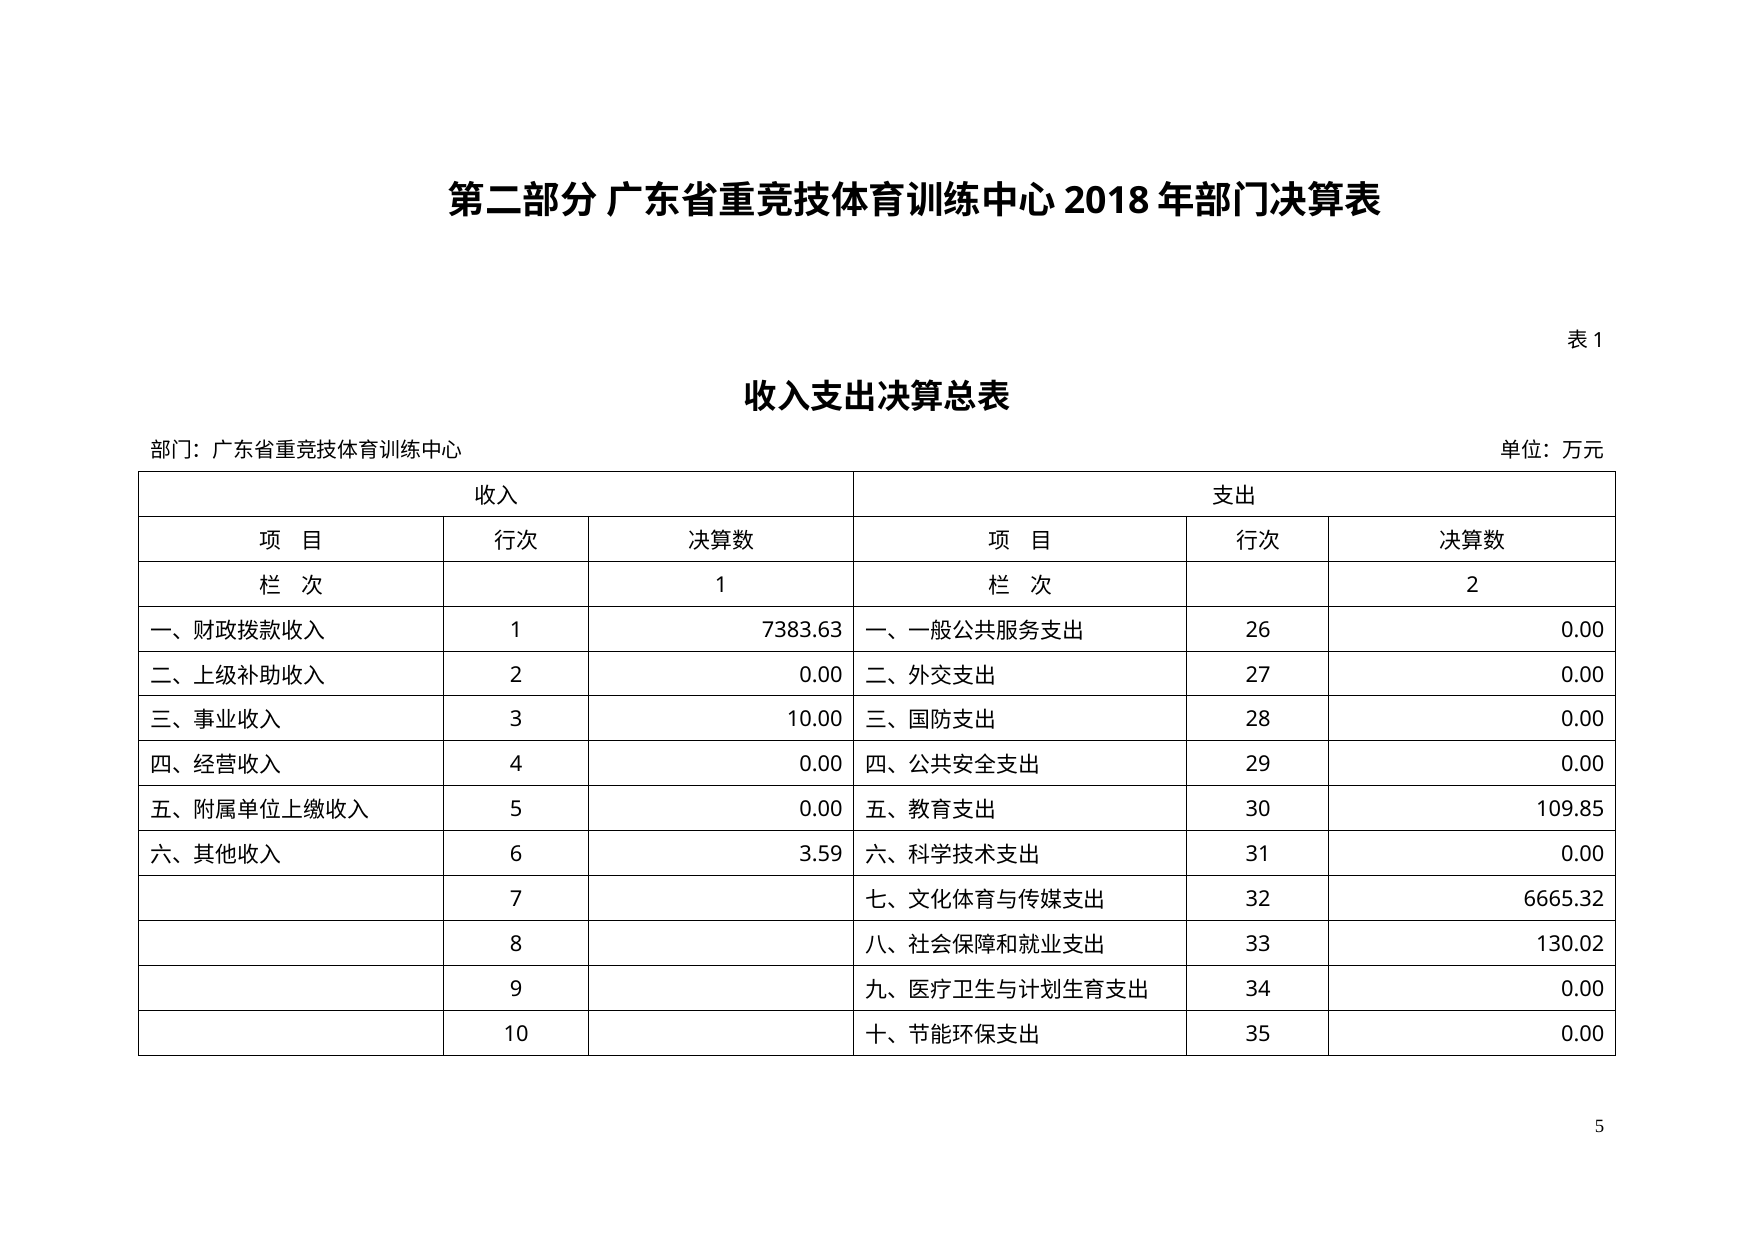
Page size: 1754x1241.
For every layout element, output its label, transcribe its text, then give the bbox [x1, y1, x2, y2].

table_cell 7 [444, 876, 588, 920]
table_cell 0.00 [1329, 607, 1615, 651]
table_cell 行次 [444, 517, 588, 561]
table_cell 0.00 [589, 741, 853, 785]
table_cell 0.00 [1329, 741, 1615, 785]
table_cell 130.02 [1329, 921, 1615, 965]
table_cell 3.59 [589, 831, 853, 875]
table_cell 0.00 [1329, 831, 1615, 875]
table_cell 0.00 [589, 786, 853, 830]
table_cell 栏 次 [854, 562, 1186, 606]
table_cell 1 [589, 562, 853, 606]
table_cell [139, 921, 443, 965]
table_cell 28 [1187, 696, 1328, 740]
table_cell 二、外交支出 [854, 652, 1186, 695]
table_cell 四、公共安全支出 [854, 741, 1186, 785]
table_cell 0.00 [1329, 652, 1615, 695]
table_cell 八、社会保障和就业支出 [854, 921, 1186, 965]
table_cell 三、国防支出 [854, 696, 1186, 740]
table_cell [444, 562, 588, 606]
table_cell 10.00 [589, 696, 853, 740]
table_cell 0.00 [1329, 966, 1615, 1010]
table_cell [139, 966, 443, 1010]
table_cell 10 [444, 1011, 588, 1054]
table_cell 项 目 [854, 517, 1186, 561]
table_cell 4 [444, 741, 588, 785]
table_cell 9 [444, 966, 588, 1010]
table_cell 0.00 [589, 652, 853, 695]
table_cell 2 [444, 652, 588, 695]
table_cell 七、文化体育与传媒支出 [854, 876, 1186, 920]
table_cell 项 目 [139, 517, 443, 561]
table_cell [589, 966, 853, 1010]
table_header 表1 [139, 316, 1615, 361]
table_cell 31 [1187, 831, 1328, 875]
table_cell 30 [1187, 786, 1328, 830]
table_cell [139, 1011, 443, 1054]
table_cell 五、附属单位上缴收入 [139, 786, 443, 830]
table_cell 27 [1187, 652, 1328, 695]
table_cell 29 [1187, 741, 1328, 785]
table_cell [139, 876, 443, 920]
table_cell 决算数 [589, 517, 853, 561]
table_cell 6665.32 [1329, 876, 1615, 920]
table_cell 8 [444, 921, 588, 965]
table_cell 35 [1187, 1011, 1328, 1054]
table_cell 0.00 [1329, 1011, 1615, 1054]
table_cell 行次 [1187, 517, 1328, 561]
table_cell 5 [444, 786, 588, 830]
table_cell 单位：万元 [1329, 426, 1615, 471]
table_cell 3 [444, 696, 588, 740]
text 第二部分 广东省重竞技体育训练中心2018年部门决算表 [150, 165, 1604, 230]
table_cell 0.00 [1329, 696, 1615, 740]
table_cell 一、一般公共服务支出 [854, 607, 1186, 651]
table_cell 6 [444, 831, 588, 875]
table_cell 109.85 [1329, 786, 1615, 830]
table_cell 7383.63 [589, 607, 853, 651]
table_cell [1187, 562, 1328, 606]
table_cell 32 [1187, 876, 1328, 920]
table_cell 33 [1187, 921, 1328, 965]
table_cell 支出 [854, 472, 1615, 516]
table_cell 1 [444, 607, 588, 651]
table_cell 十、节能环保支出 [854, 1011, 1186, 1054]
table_cell 决算数 [1329, 517, 1615, 561]
table_cell 收入 [139, 472, 853, 516]
table_cell 部门：广东省重竞技体育训练中心 [139, 426, 1329, 471]
table_cell 九、医疗卫生与计划生育支出 [854, 966, 1186, 1010]
table_cell 一、财政拨款收入 [139, 607, 443, 651]
table_cell 26 [1187, 607, 1328, 651]
table_cell 2 [1329, 562, 1615, 606]
table_cell 四、经营收入 [139, 741, 443, 785]
table_cell [589, 921, 853, 965]
table_cell 栏 次 [139, 562, 443, 606]
table_cell 34 [1187, 966, 1328, 1010]
table_cell 二、上级补助收入 [139, 652, 443, 695]
table_cell [589, 1011, 853, 1054]
table_cell 三、事业收入 [139, 696, 443, 740]
table_cell 收入支出决算总表 [139, 361, 1615, 426]
table_cell [589, 876, 853, 920]
table_cell 五、教育支出 [854, 786, 1186, 830]
table_cell 六、科学技术支出 [854, 831, 1186, 875]
table_cell 六、其他收入 [139, 831, 443, 875]
